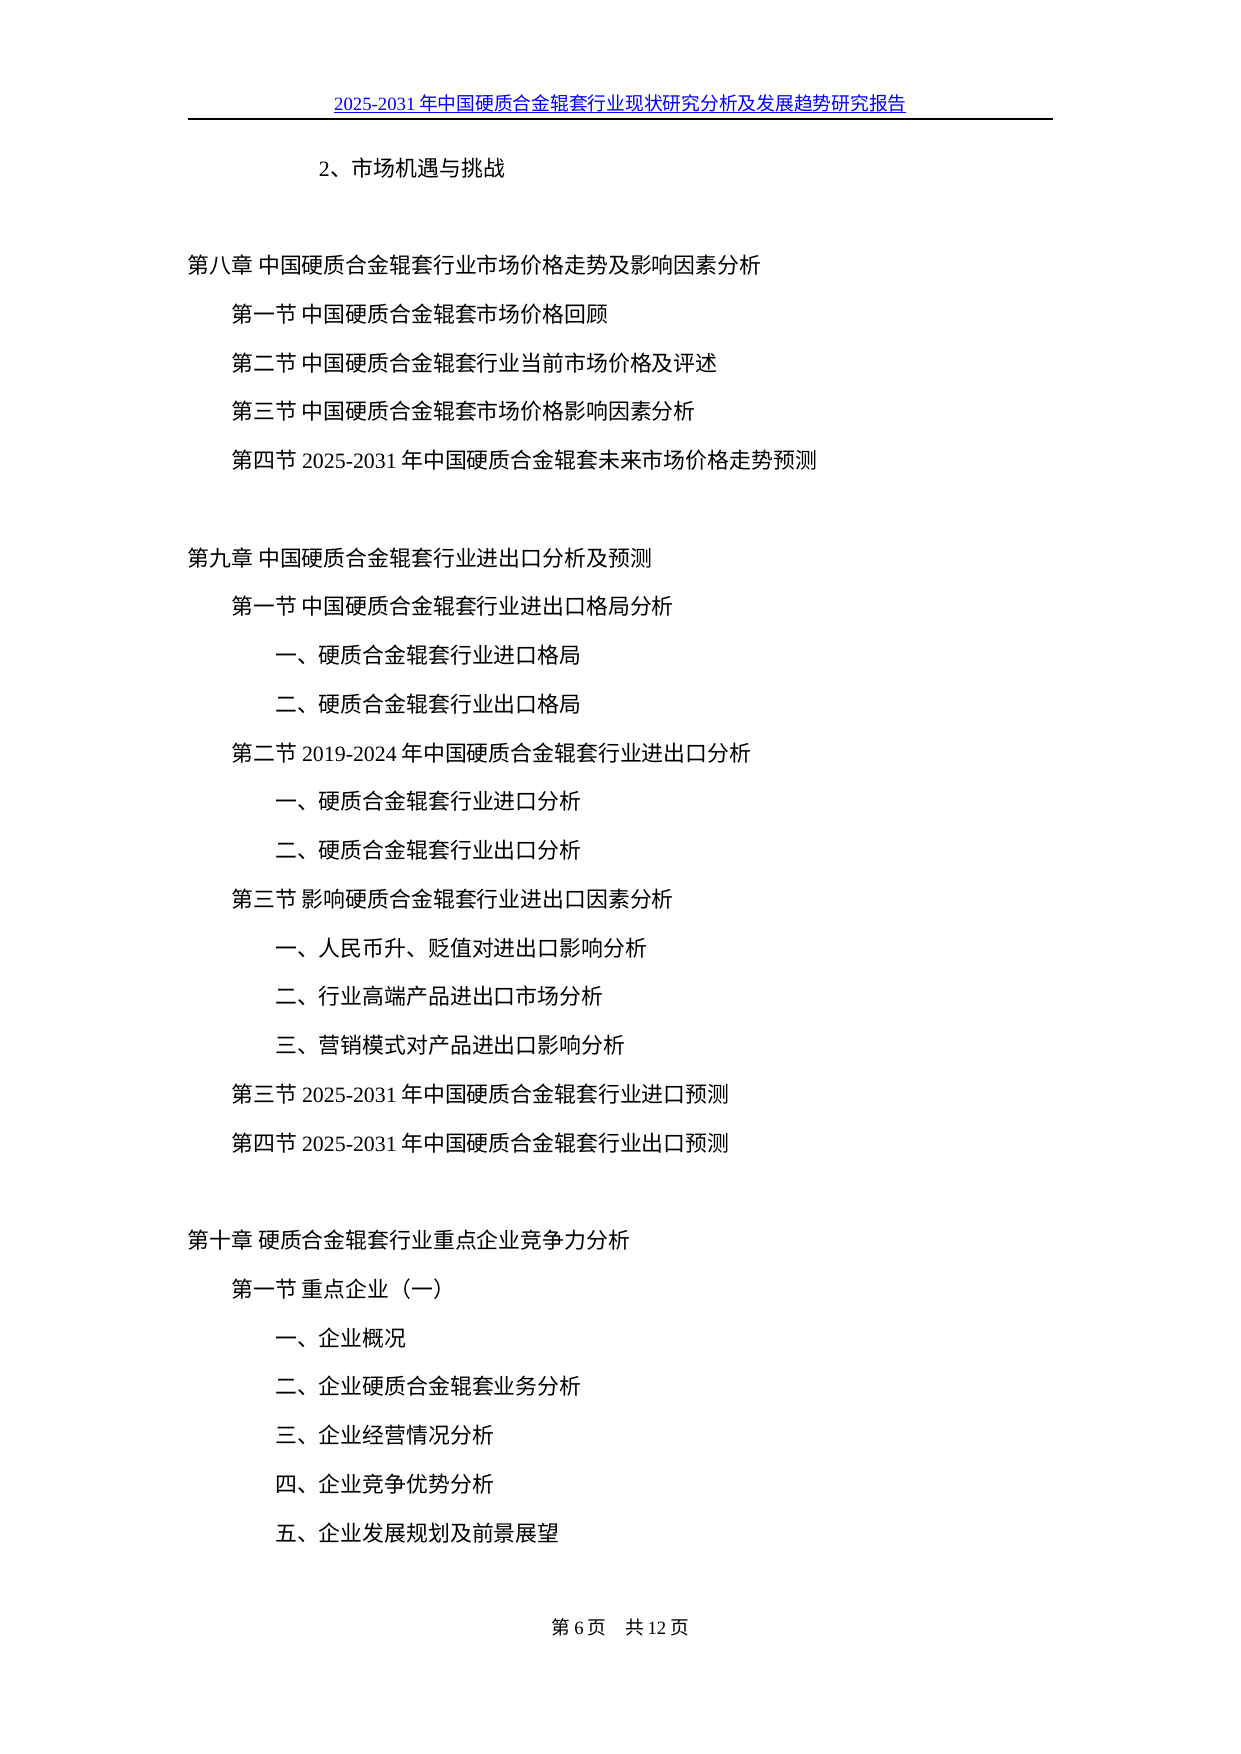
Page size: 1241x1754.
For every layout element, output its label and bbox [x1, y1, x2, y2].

text [187, 150, 1053, 1548]
